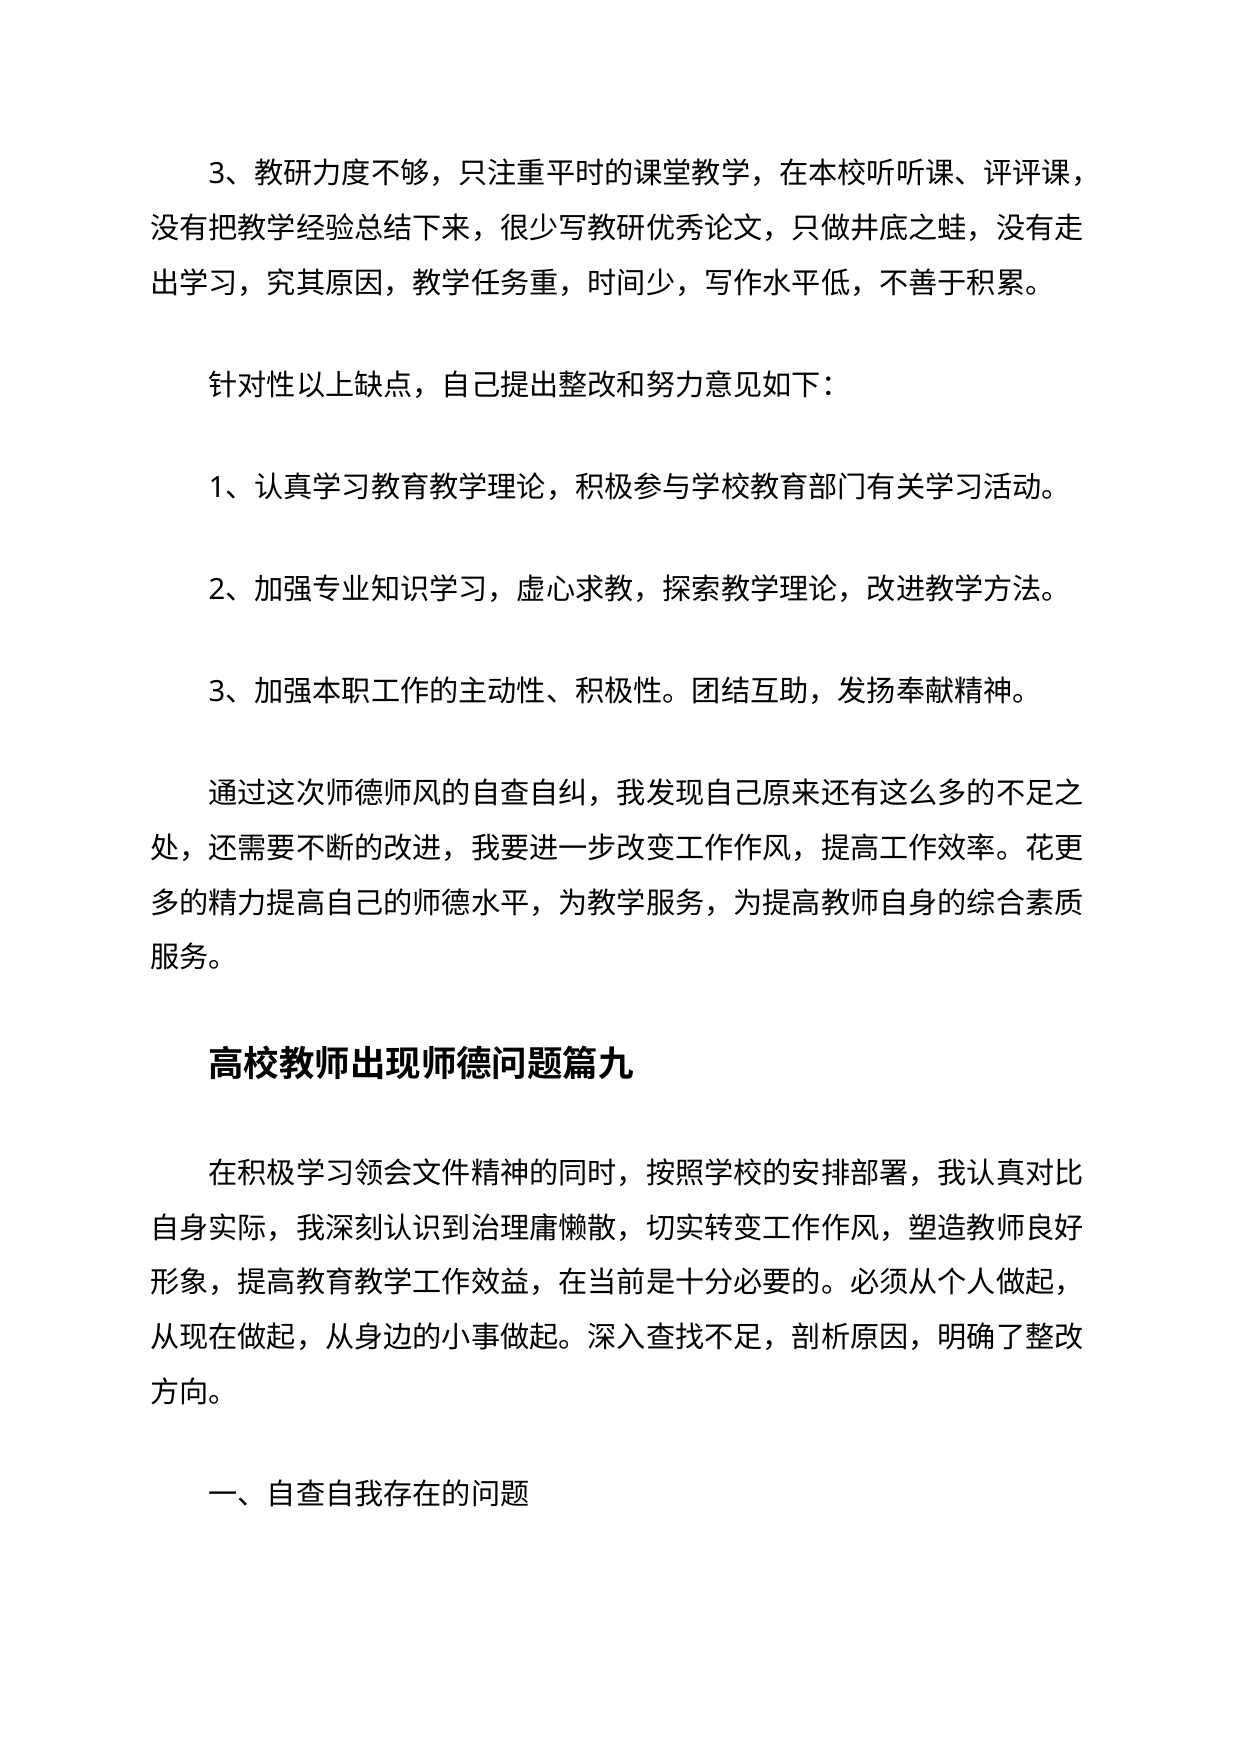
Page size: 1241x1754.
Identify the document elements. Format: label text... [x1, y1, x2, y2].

text 高校教师出现师德问题篇九 [150, 1036, 1090, 1087]
text 一、自查自我存在的问题 [150, 1471, 1090, 1513]
text 针对性以上缺点，自己提出整改和努力意见如下： [150, 362, 1090, 404]
text 在积极学习领会文件精神的同时，按照学校的安排部署，我认真对比自身实际，我深刻认识到治理庸懒散，切实转变工作作风，塑造教师良好形象，提高教育教学工作效益，在当前是十分必要的。必须从个人做起，从现在做起，从身边的小事做起。深入查找不足，剖析原因，明确了整改方向。 [150, 1149, 1090, 1411]
text 通过这次师德师风的自查自纠，我发现自己原来还有这么多的不足之处，还需要不断的改进，我要进一步改变工作作风，提高工作效率。花更多的精力提高自己的师德水平，为教学服务，为提高教师自身的综合素质服务。 [150, 769, 1090, 976]
text 3、加强本职工作的主动性、积极性。团结互助，发扬奉献精神。 [150, 667, 1090, 710]
text 1、认真学习教育教学理论，积极参与学校教育部门有关学习活动。 [150, 463, 1090, 506]
text 3、教研力度不够，只注重平时的课堂教学，在本校听听课、评评课，没有把教学经验总结下来，很少写教研优秀论文，只做井底之蛙，没有走出学习，究其原因，教学任务重，时间少，写作水平低，不善于积累。 [150, 150, 1090, 302]
text 2、加强专业知识学习，虚心求教，探索教学理论，改进教学方法。 [150, 565, 1090, 608]
